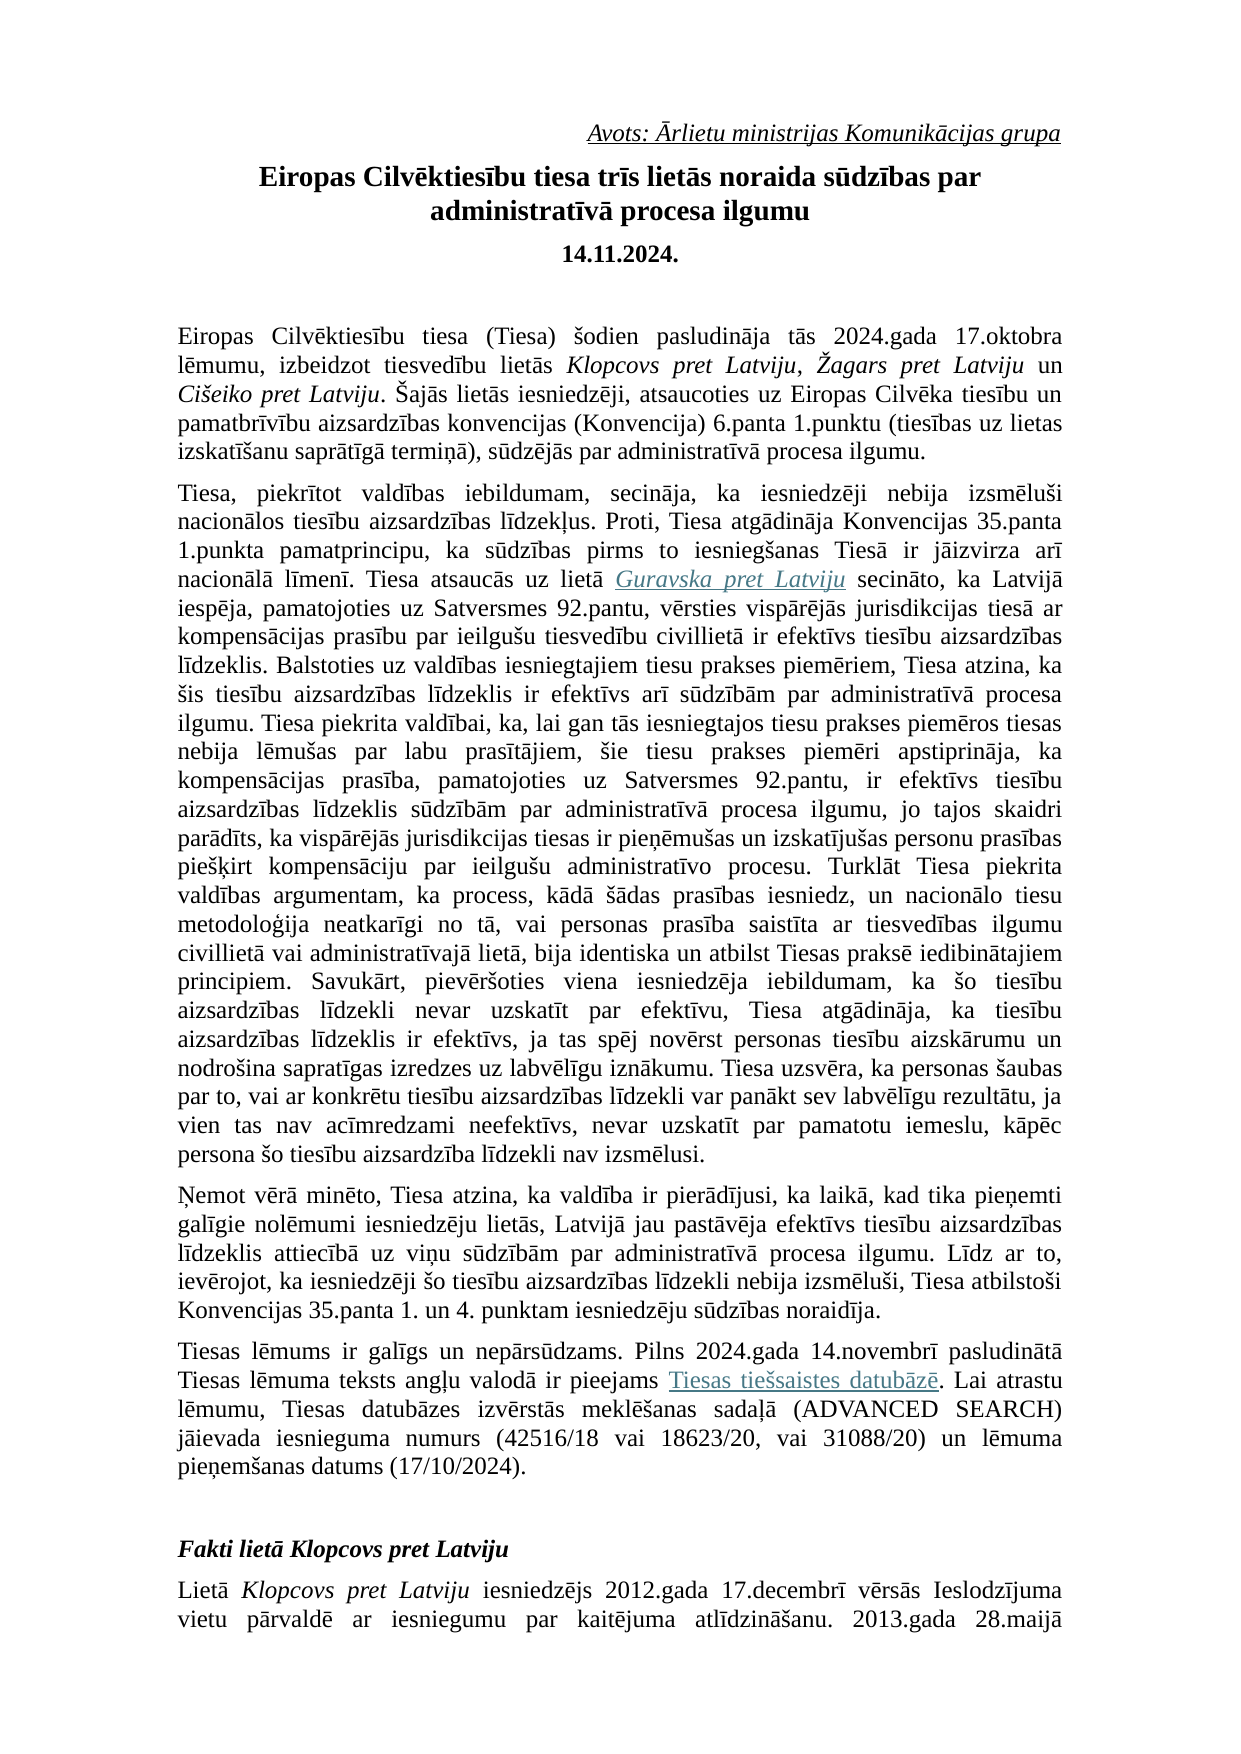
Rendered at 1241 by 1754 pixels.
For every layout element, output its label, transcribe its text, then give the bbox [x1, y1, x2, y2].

text Tiesas lēmums ir galīgs un nepārsūdzams. Pilns 2024.gada 14.novembrī pasludinātā Tiesas lēmuma teksts angļu valodā ir pieejams Tiesas tiešsaistes datubāzē. Lai atrastu lēmumu, Tiesas datubāzes izvērstās meklēšanas sadaļā (ADVANCED SEARCH) jāievada iesnieguma numurs (42516/18 vai 18623/20, vai 31088/20) un lēmuma pieņemšanas datums (17/10/2024). [177, 1336, 1063, 1480]
text Fakti lietā Klopcovs pret Latviju [177, 1534, 1063, 1563]
text Avots: Ārlietu ministrijas Komunikācijas grupa [177, 118, 1063, 147]
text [177, 1575, 1063, 1633]
text Eiropas Cilvēktiesību tiesa (Tiesa) šodien pasludināja tās 2024.gada 17.oktobra lēmumu, izbeidzot tiesvedību lietās Klopcovs pret Latviju, Žagars pret Latviju un Cišeiko pret Latviju. Šajās lietās iesniedzēji, atsaucoties uz Eiropas Cilvēka tiesību un pamatbrīvību aizsardzības konvencijas (Konvencija) 6.panta 1.punktu (tiesības uz lietas izskatīšanu saprātīgā termiņā), sūdzējās par administratīvā procesa ilgumu. [177, 321, 1063, 465]
text Ņemot vērā minēto, Tiesa atzina, ka valdība ir pierādījusi, ka laikā, kad tika pieņemti galīgie nolēmumi iesniedzēju lietās, Latvijā jau pastāvēja efektīvs tiesību aizsardzības līdzeklis attiecībā uz viņu sūdzībām par administratīvā procesa ilgumu. Līdz ar to, ievērojot, ka iesniedzēji šo tiesību aizsardzības līdzekli nebija izsmēluši, Tiesa atbilstoši Konvencijas 35.panta 1. un 4. punktam iesniedzēju sūdzības noraidīja. [177, 1180, 1063, 1324]
text 14.11.2024. [177, 239, 1063, 268]
text Eiropas Cilvēktiesību tiesa trīs lietās noraida sūdzības par administratīvā procesa ilgumu [177, 159, 1063, 226]
text Tiesa, piekrītot valdības iebildumam, secināja, ka iesniedzēji nebija izsmēluši nacionālos tiesību aizsardzības līdzekļus. Proti, Tiesa atgādināja Konvencijas 35.panta 1.punkta pamatprincipu, ka sūdzības pirms to iesniegšanas Tiesā ir jāizvirza arī nacionālā līmenī. Tiesa atsaucās uz lietā Guravska pret Latviju secināto, ka Latvijā iespēja, pamatojoties uz Satversmes 92.pantu, vērsties vispārējās jurisdikcijas tiesā ar kompensācijas prasību par ieilgušu tiesvedību civillietā ir efektīvs tiesību aizsardzības līdzeklis. Balstoties uz valdības iesniegtajiem tiesu prakses piemēriem, Tiesa atzina, ka šis tiesību aizsardzības līdzeklis ir efektīvs arī sūdzībām par administratīvā procesa ilgumu. Tiesa piekrita valdībai, ka, lai gan tās iesniegtajos tiesu prakses piemēros tiesas nebija lēmušas par labu prasītājiem, šie tiesu prakses piemēri apstiprināja, ka kompensācijas prasība, pamatojoties uz Satversmes 92.pantu, ir efektīvs tiesību aizsardzības līdzeklis sūdzībām par administratīvā procesa ilgumu, jo tajos skaidri parādīts, ka vispārējās jurisdikcijas tiesas ir pieņēmušas un izskatījušas personu prasības piešķirt kompensāciju par ieilgušu administratīvo procesu. Turklāt Tiesa piekrita valdības argumentam, ka process, kādā šādas prasības iesniedz, un nacionālo tiesu metodoloģija neatkarīgi no tā, vai personas prasība saistīta ar tiesvedības ilgumu civillietā vai administratīvajā lietā, bija identiska un atbilst Tiesas praksē iedibinātajiem principiem. Savukārt, pievēršoties viena iesniedzēja iebildumam, ka šo tiesību aizsardzības līdzekli nevar uzskatīt par efektīvu, Tiesa atgādināja, ka tiesību aizsardzības līdzeklis ir efektīvs, ja tas spēj novērst personas tiesību aizskārumu un nodrošina sapratīgas izredzes uz labvēlīgu iznākumu. Tiesa uzsvēra, ka personas šaubas par to, vai ar konkrētu tiesību aizsardzības līdzekli var panākt sev labvēlīgu rezultātu, ja vien tas nav acīmredzami neefektīvs, nevar uzskatīt par pamatotu iemeslu, kāpēc persona šo tiesību aizsardzība līdzekli nav izsmēlusi. [177, 478, 1063, 1168]
